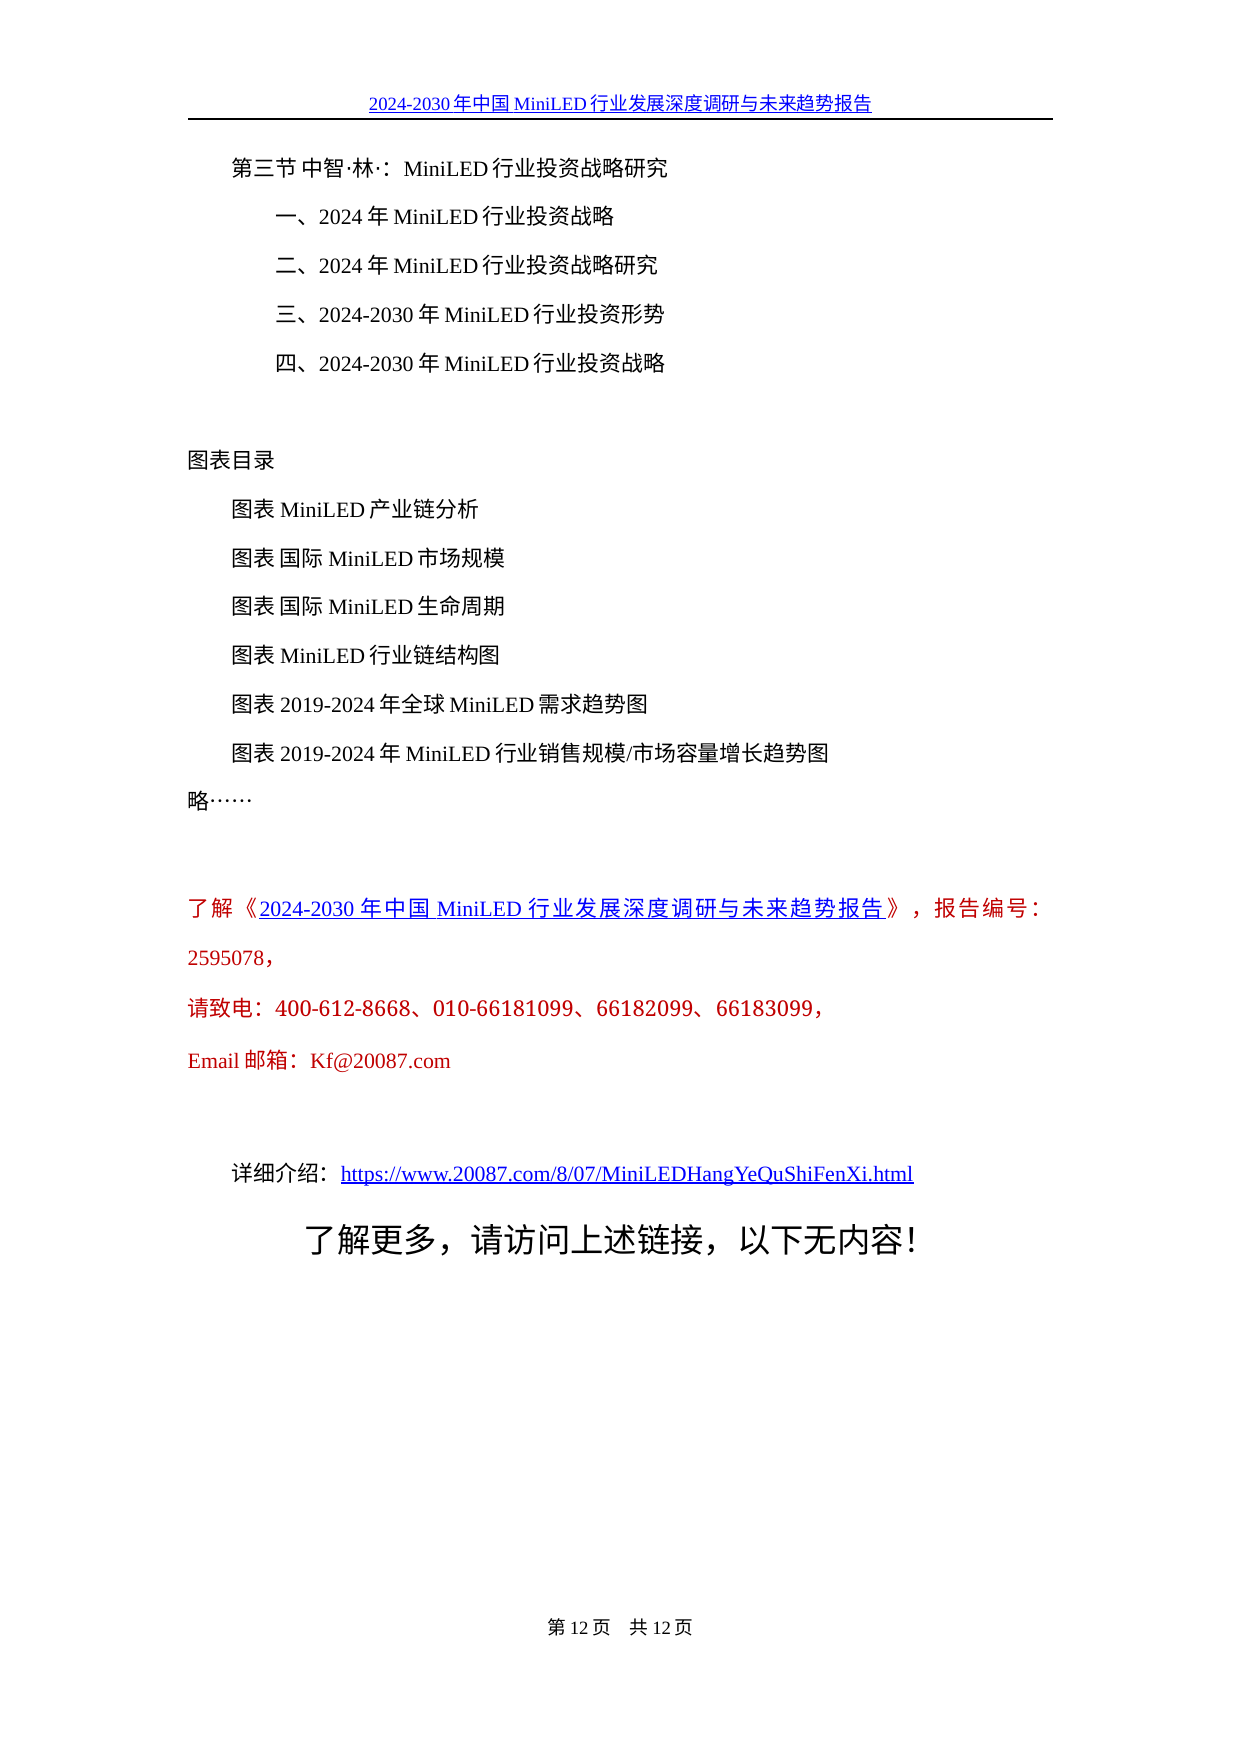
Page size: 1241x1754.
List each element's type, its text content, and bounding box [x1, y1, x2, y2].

title 了解更多，请访问上述链接，以下无内容！ [187, 1205, 1053, 1270]
text 详细介绍：https://www.20087.com/8/07/MiniLEDHangYeQuShiFenXi.html [187, 1155, 1053, 1188]
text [187, 150, 1053, 816]
text Email邮箱：Kf@20087.com [187, 1042, 1053, 1075]
text 请致电：400-612-8668、010-66181099、66182099、66183099， [187, 991, 1053, 1023]
text 了解《2024-2030年中国MiniLED行业发展深度调研与未来趋势报告》，报告编号：2595078， [187, 890, 1053, 972]
